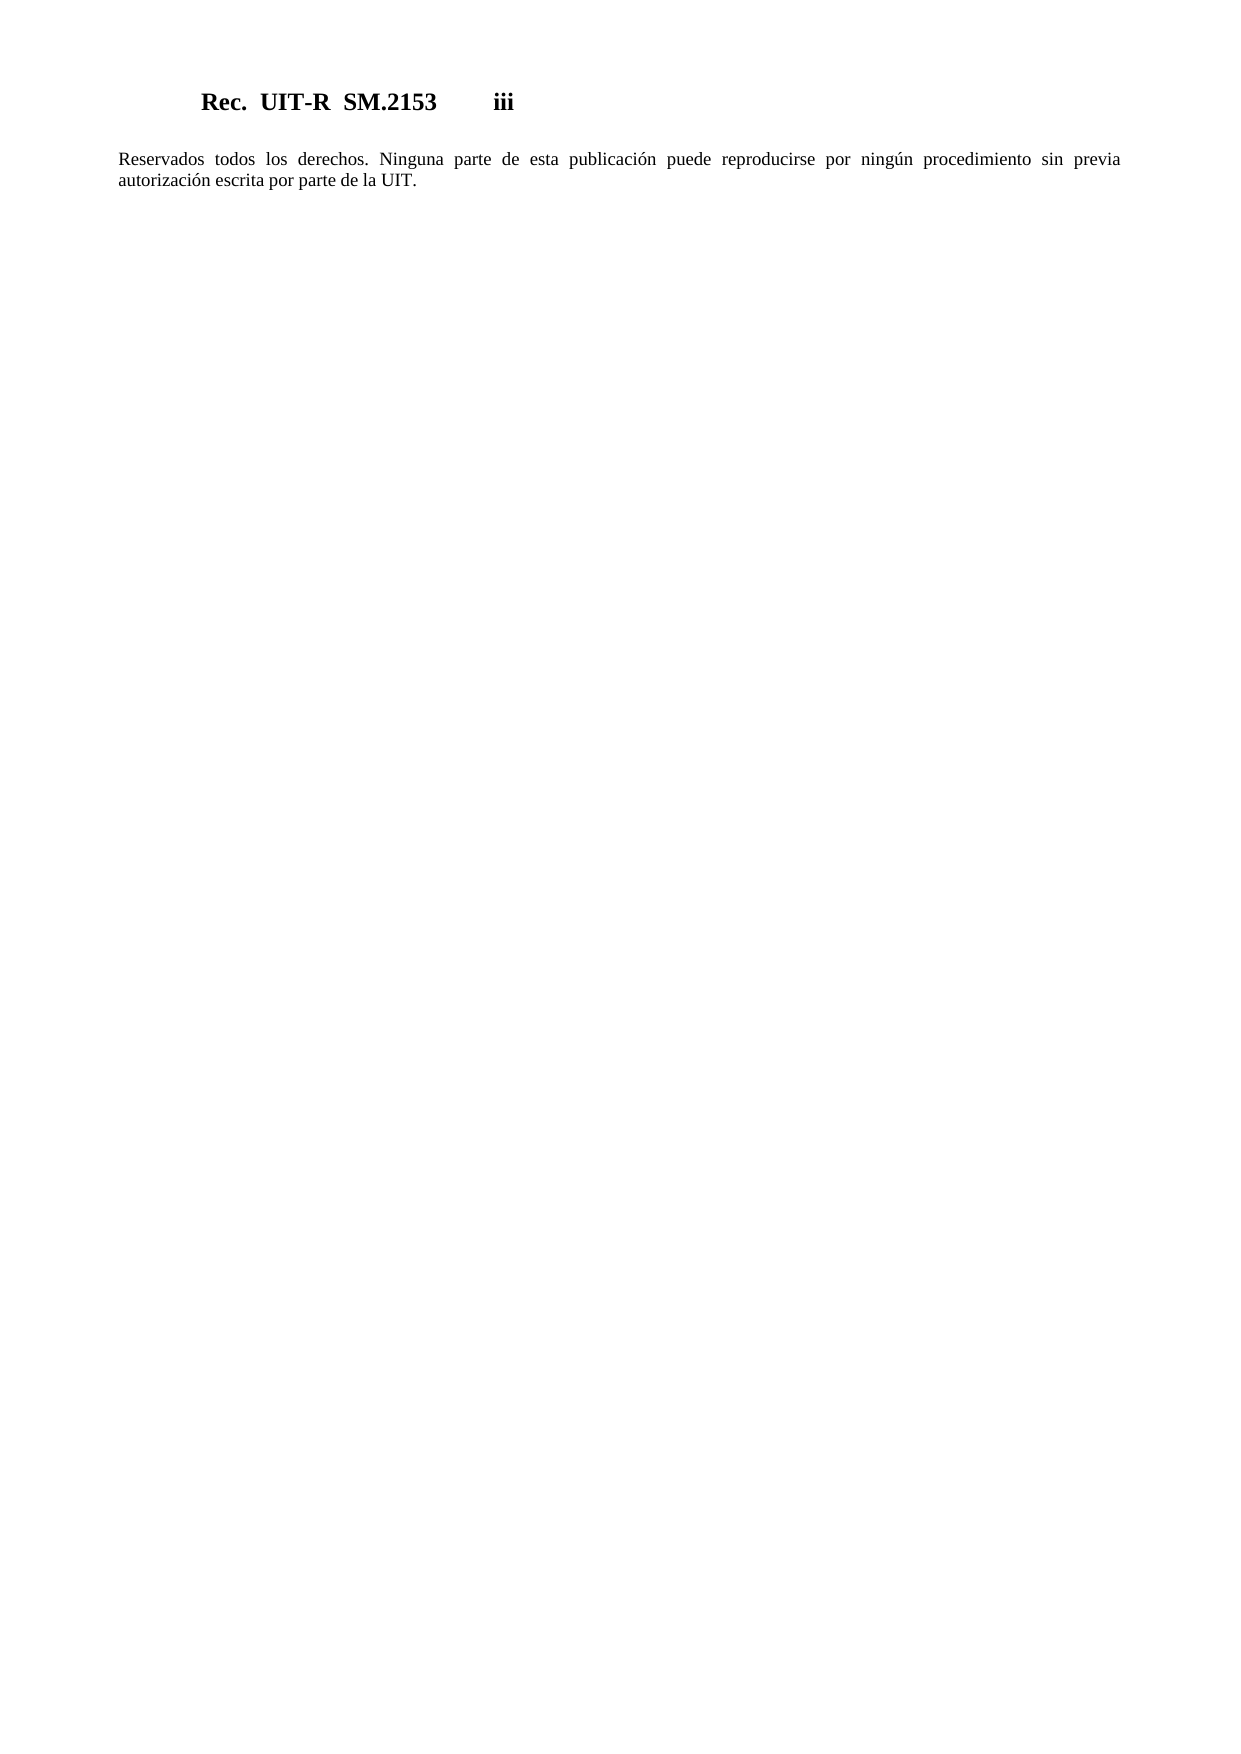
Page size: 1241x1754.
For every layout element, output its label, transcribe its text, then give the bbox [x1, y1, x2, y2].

text Reservados todos los derechos. Ninguna parte de esta publicación puede reproducirse por ningún procedimiento sin previa autorización escrita por parte de la UIT. [118, 148, 1122, 191]
